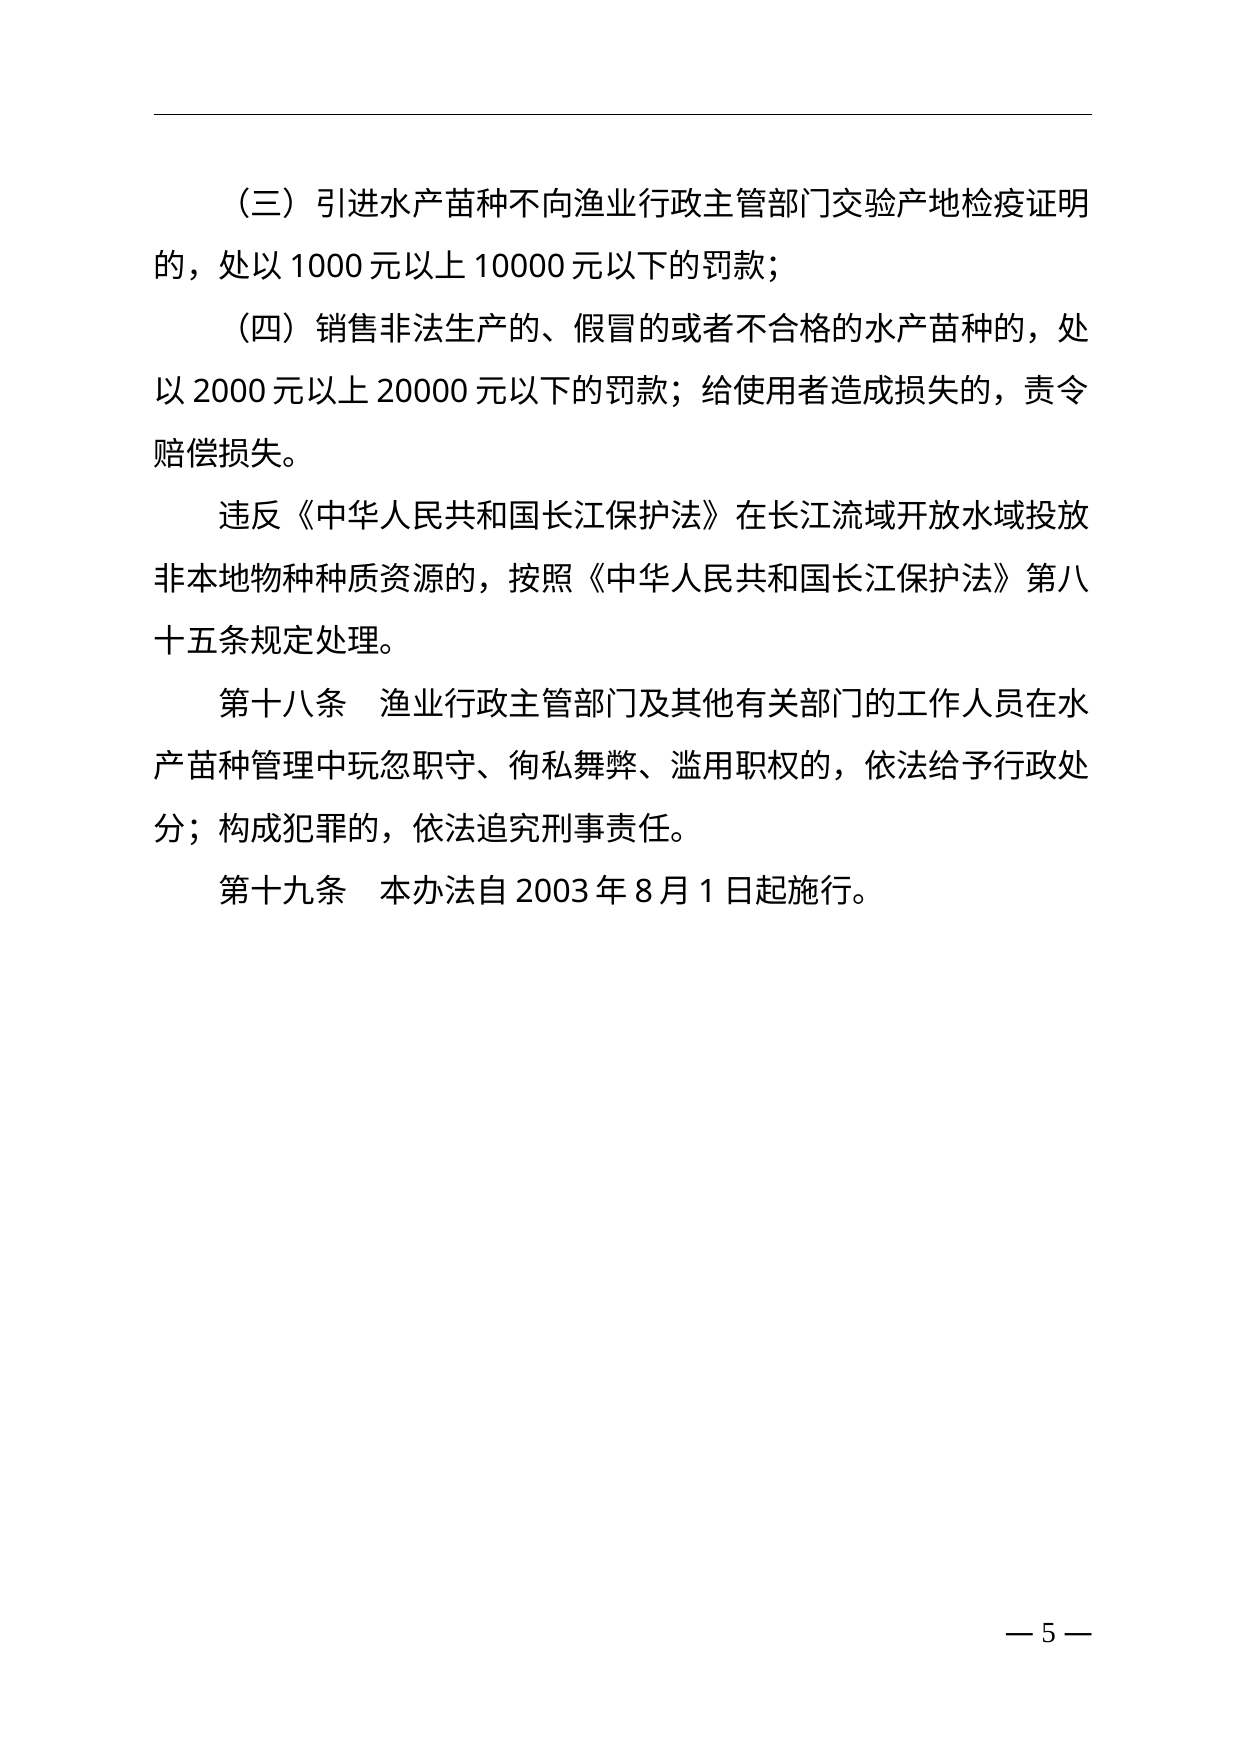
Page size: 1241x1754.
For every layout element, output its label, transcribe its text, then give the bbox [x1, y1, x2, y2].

text （三）引进水产苗种不向渔业行政主管部门交验产地检疫证明的，处以1000元以上10000元以下的罚款； [153, 165, 1092, 290]
text 第十九条 本办法自2003年8月1日起施行。 [153, 852, 1092, 915]
text 第十八条 渔业行政主管部门及其他有关部门的工作人员在水产苗种管理中玩忽职守、徇私舞弊、滥用职权的，依法给予行政处分；构成犯罪的，依法追究刑事责任。 [153, 665, 1092, 852]
text 违反《中华人民共和国长江保护法》在长江流域开放水域投放非本地物种种质资源的，按照《中华人民共和国长江保护法》第八十五条规定处理。 [153, 477, 1092, 665]
text （四）销售非法生产的、假冒的或者不合格的水产苗种的，处以2000元以上20000元以下的罚款；给使用者造成损失的，责令赔偿损失。 [153, 290, 1092, 477]
